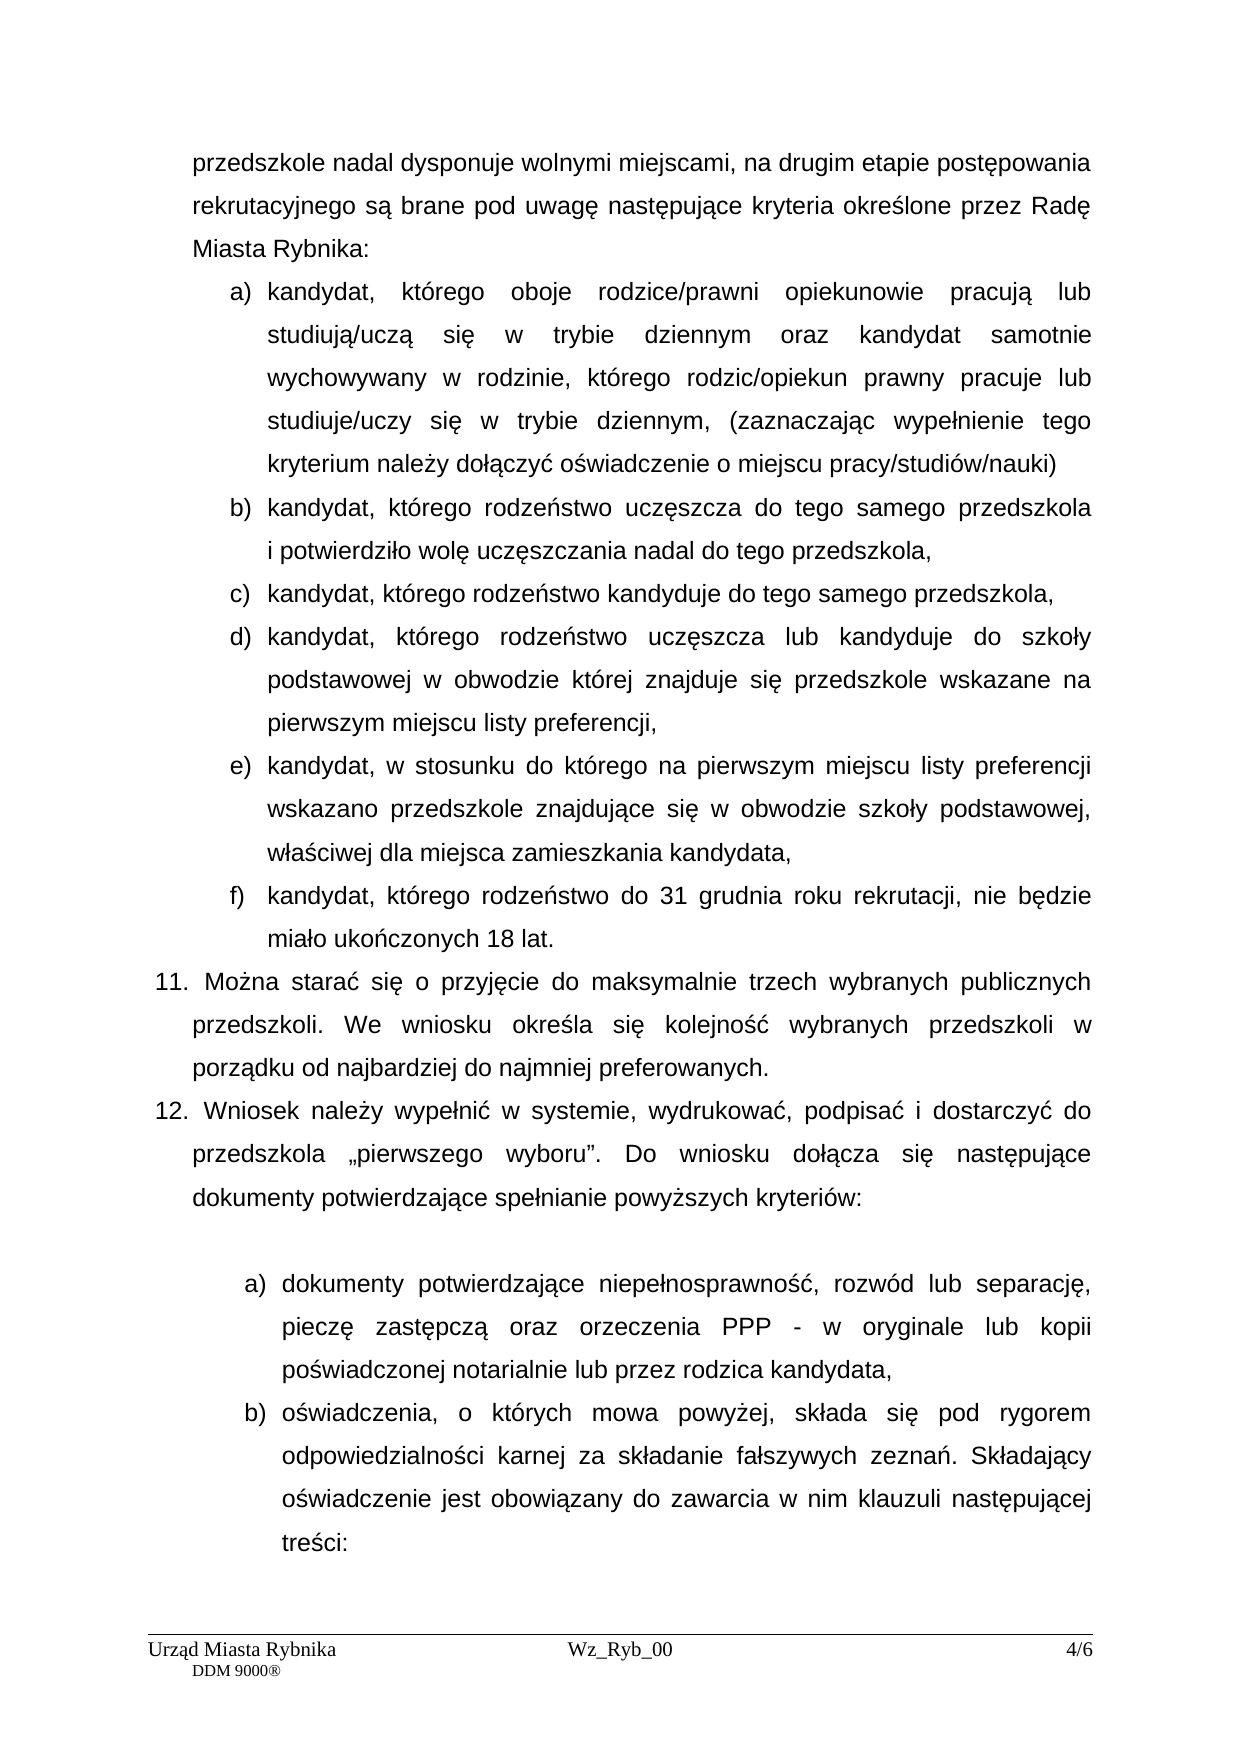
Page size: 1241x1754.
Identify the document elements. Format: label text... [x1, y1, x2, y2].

list kandydat, którego rodzeństwo uczęszcza do tego samego przedszkola i potwierdziło wolę uczęszczania nadal do tego przedszkola, [229, 493, 1093, 564]
list kandydat, w stosunku do którego na pierwszym miejscu listy preferencji wskazano przedszkole znajdujące się w obwodzie szkoły podstawowej, właściwej dla miejsca zamieszkania kandydata, [229, 751, 1093, 866]
list kandydat, którego rodzeństwo kandyduje do tego samego przedszkola, [229, 579, 1093, 608]
list oświadczenia, o których mowa powyżej, składa się pod rygorem odpowiedzialności karnej za składanie fałszywych zeznań. Składający oświadczenie jest obowiązany do zawarcia w nim klauzuli następującej treści: [244, 1398, 1093, 1556]
list dokumenty potwierdzające niepełnosprawność, rozwód lub separację, pieczę zastępczą oraz orzeczenia PPP - w oryginale lub kopii poświadczonej notarialnie lub przez rodzica kandydata, [244, 1269, 1093, 1384]
list kandydat, którego oboje rodzice/prawni opiekunowie pracują lub studiują/uczą się w trybie dziennym oraz kandydat samotnie wychowywany w rodzinie, którego rodzic/opiekun prawny pracuje lub studiuje/uczy się w trybie dziennym, (zaznaczając wypełnienie tego kryterium należy dołączyć oświadczenie o miejscu pracy/studiów/nauki) [229, 277, 1093, 478]
list kandydat, którego rodzeństwo do 31 grudnia roku rekrutacji, nie będzie miało ukończonych 18 lat. [229, 881, 1093, 953]
list kandydat, którego rodzeństwo uczęszcza lub kandyduje do szkoły podstawowej w obwodzie której znajduje się przedszkole wskazane na pierwszym miejscu listy preferencji, [229, 622, 1093, 737]
list Można starać się o przyjęcie do maksymalnie trzech wybranych publicznych przedszkoli. We wniosku określa się kolejność wybranych przedszkoli w porządku od najbardziej do najmniej preferowanych. [154, 967, 1093, 1082]
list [154, 148, 1093, 263]
list Wniosek należy wypełnić w systemie, wydrukować, podpisać i dostarczyć do przedszkola „pierwszego wyboru”. Do wniosku dołącza się następujące dokumenty potwierdzające spełnianie powyższych kryteriów: [154, 1096, 1093, 1211]
